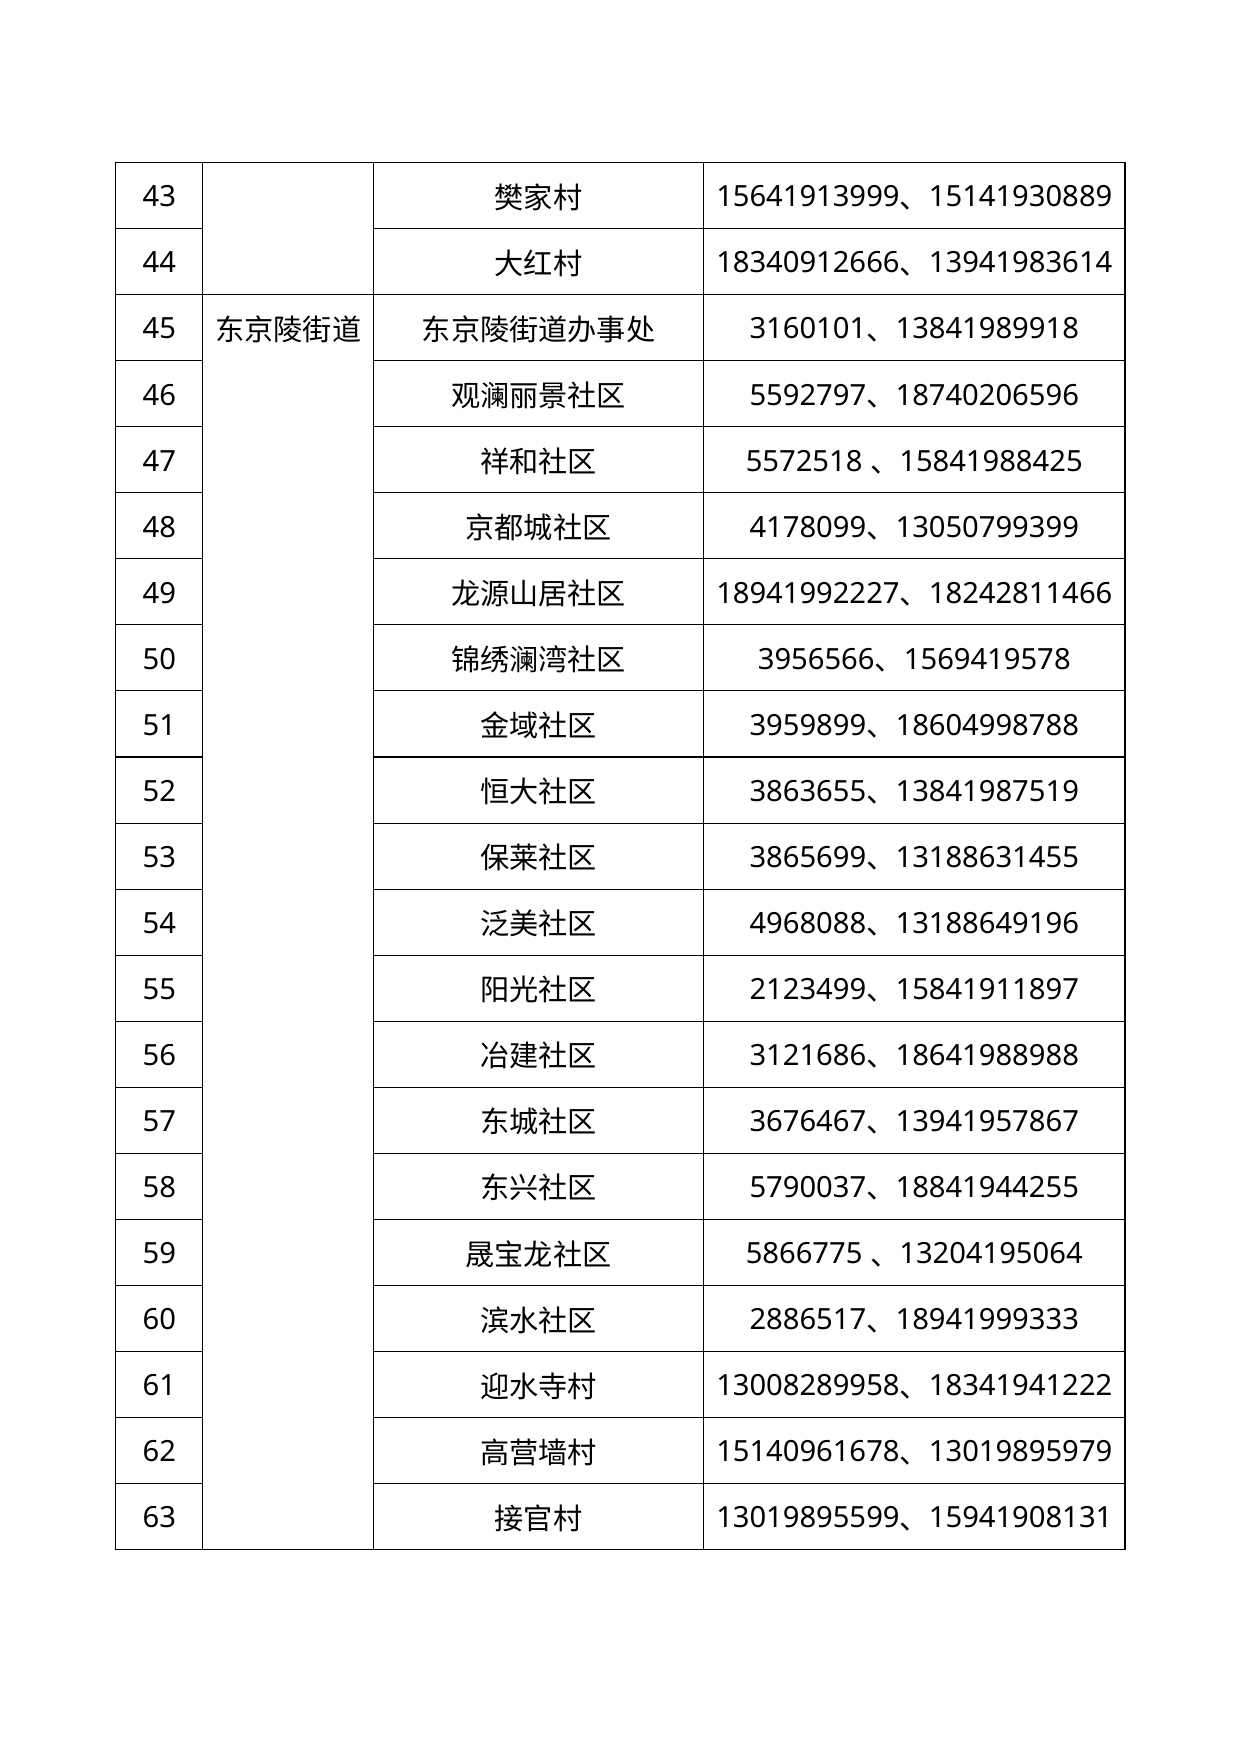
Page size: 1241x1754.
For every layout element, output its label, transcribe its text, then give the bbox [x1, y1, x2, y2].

table_cell 5790037、18841944255 [704, 1154, 1124, 1219]
table_cell 53 [116, 824, 202, 888]
table_cell 3160101、13841989918 [704, 295, 1124, 360]
table_cell 大红村 [374, 229, 703, 294]
table_cell 东兴社区 [374, 1154, 703, 1219]
table_cell 45 [116, 295, 202, 360]
table_cell 东京陵街道 [203, 295, 373, 1549]
table_cell 3865699、13188631455 [704, 824, 1124, 888]
table_cell 3956566、1569419578 [704, 625, 1124, 690]
table_cell 接官村 [374, 1484, 703, 1549]
table_cell 5592797、18740206596 [704, 361, 1124, 426]
table_cell 5572518 、15841988425 [704, 427, 1124, 492]
table_cell 13019895599、15941908131 [704, 1484, 1124, 1549]
table_cell 龙源山居社区 [374, 559, 703, 624]
table_cell 60 [116, 1286, 202, 1351]
table_cell 46 [116, 361, 202, 426]
table_cell 62 [116, 1418, 202, 1483]
table_cell 52 [116, 758, 202, 822]
table_cell 3676467、13941957867 [704, 1088, 1124, 1153]
table_cell 18941992227、18242811466 [704, 559, 1124, 624]
table_cell 保莱社区 [374, 824, 703, 888]
table_cell 观澜丽景社区 [374, 361, 703, 426]
table_cell 15641913999、15141930889 [704, 163, 1124, 228]
table_cell 3959899、18604998788 [704, 691, 1124, 756]
table_cell 51 [116, 691, 202, 756]
table_cell 55 [116, 956, 202, 1021]
table_cell 3121686、18641988988 [704, 1022, 1124, 1087]
table_cell 50 [116, 625, 202, 690]
table_cell 祥和社区 [374, 427, 703, 492]
table_cell 滨水社区 [374, 1286, 703, 1351]
table_cell 高营墙村 [374, 1418, 703, 1483]
table_cell 2886517、18941999333 [704, 1286, 1124, 1351]
table_cell 43 [116, 163, 202, 228]
table_cell 泛美社区 [374, 890, 703, 954]
table_cell 59 [116, 1220, 202, 1285]
table_cell 金域社区 [374, 691, 703, 756]
table_cell 3863655、13841987519 [704, 758, 1124, 822]
table_cell 48 [116, 493, 202, 558]
table_cell 京都城社区 [374, 493, 703, 558]
table_cell 迎水寺村 [374, 1352, 703, 1417]
table_cell 49 [116, 559, 202, 624]
table_cell 4968088、13188649196 [704, 890, 1124, 954]
table_cell 阳光社区 [374, 956, 703, 1021]
table_cell 5866775 、13204195064 [704, 1220, 1124, 1285]
table_cell 18340912666、13941983614 [704, 229, 1124, 294]
table_cell 54 [116, 890, 202, 954]
table_cell 4178099、13050799399 [704, 493, 1124, 558]
table_cell 东城社区 [374, 1088, 703, 1153]
table_cell 44 [116, 229, 202, 294]
table_cell 恒大社区 [374, 758, 703, 822]
table_cell 13008289958、18341941222 [704, 1352, 1124, 1417]
table_cell 47 [116, 427, 202, 492]
table_cell 58 [116, 1154, 202, 1219]
table_cell 晟宝龙社区 [374, 1220, 703, 1285]
table_cell 63 [116, 1484, 202, 1549]
table_cell 东京陵街道办事处 [374, 295, 703, 360]
table_cell 56 [116, 1022, 202, 1087]
table_cell 锦绣澜湾社区 [374, 625, 703, 690]
table_cell 冶建社区 [374, 1022, 703, 1087]
table_cell 15140961678、13019895979 [704, 1418, 1124, 1483]
table_cell 2123499、15841911897 [704, 956, 1124, 1021]
table_cell 樊家村 [374, 163, 703, 228]
table_cell 61 [116, 1352, 202, 1417]
table_cell 57 [116, 1088, 202, 1153]
